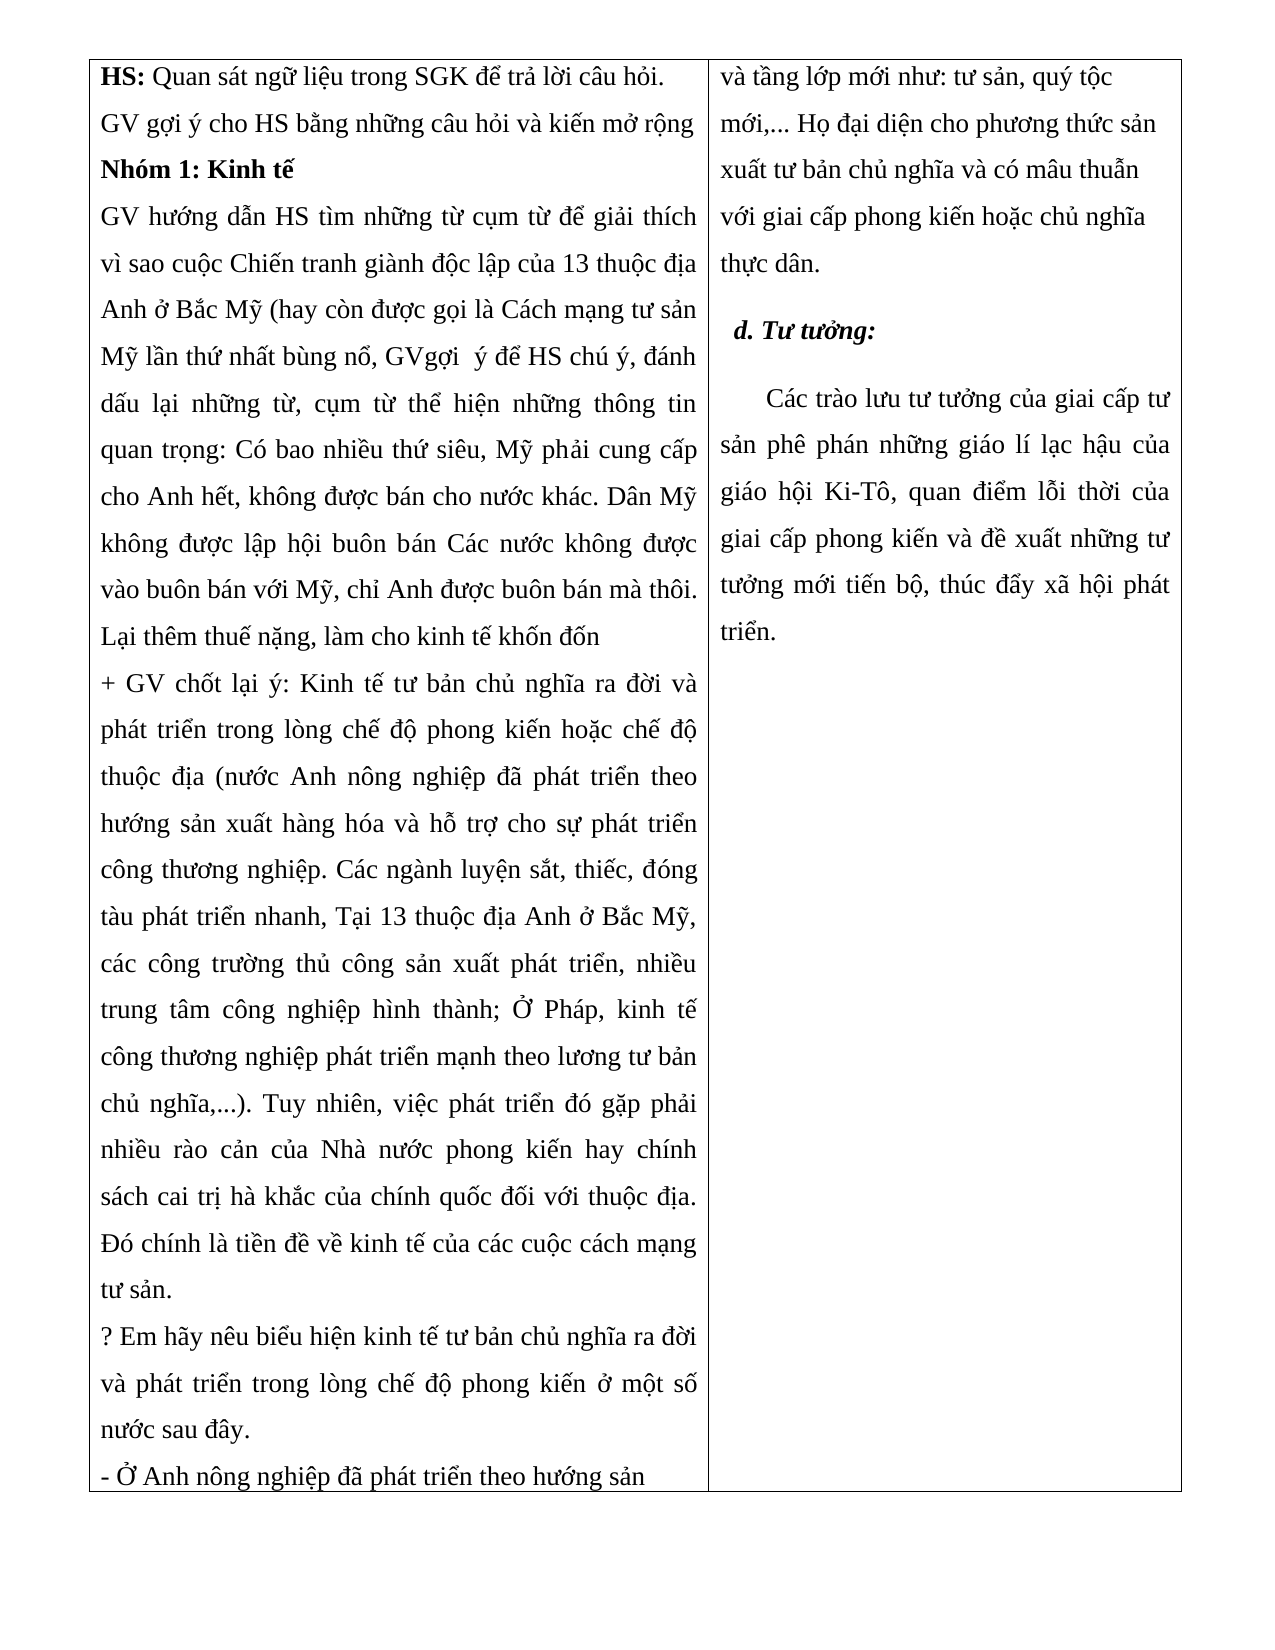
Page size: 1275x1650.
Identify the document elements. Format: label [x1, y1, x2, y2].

table_cell [709, 60, 1181, 1491]
table_cell [90, 60, 708, 1491]
